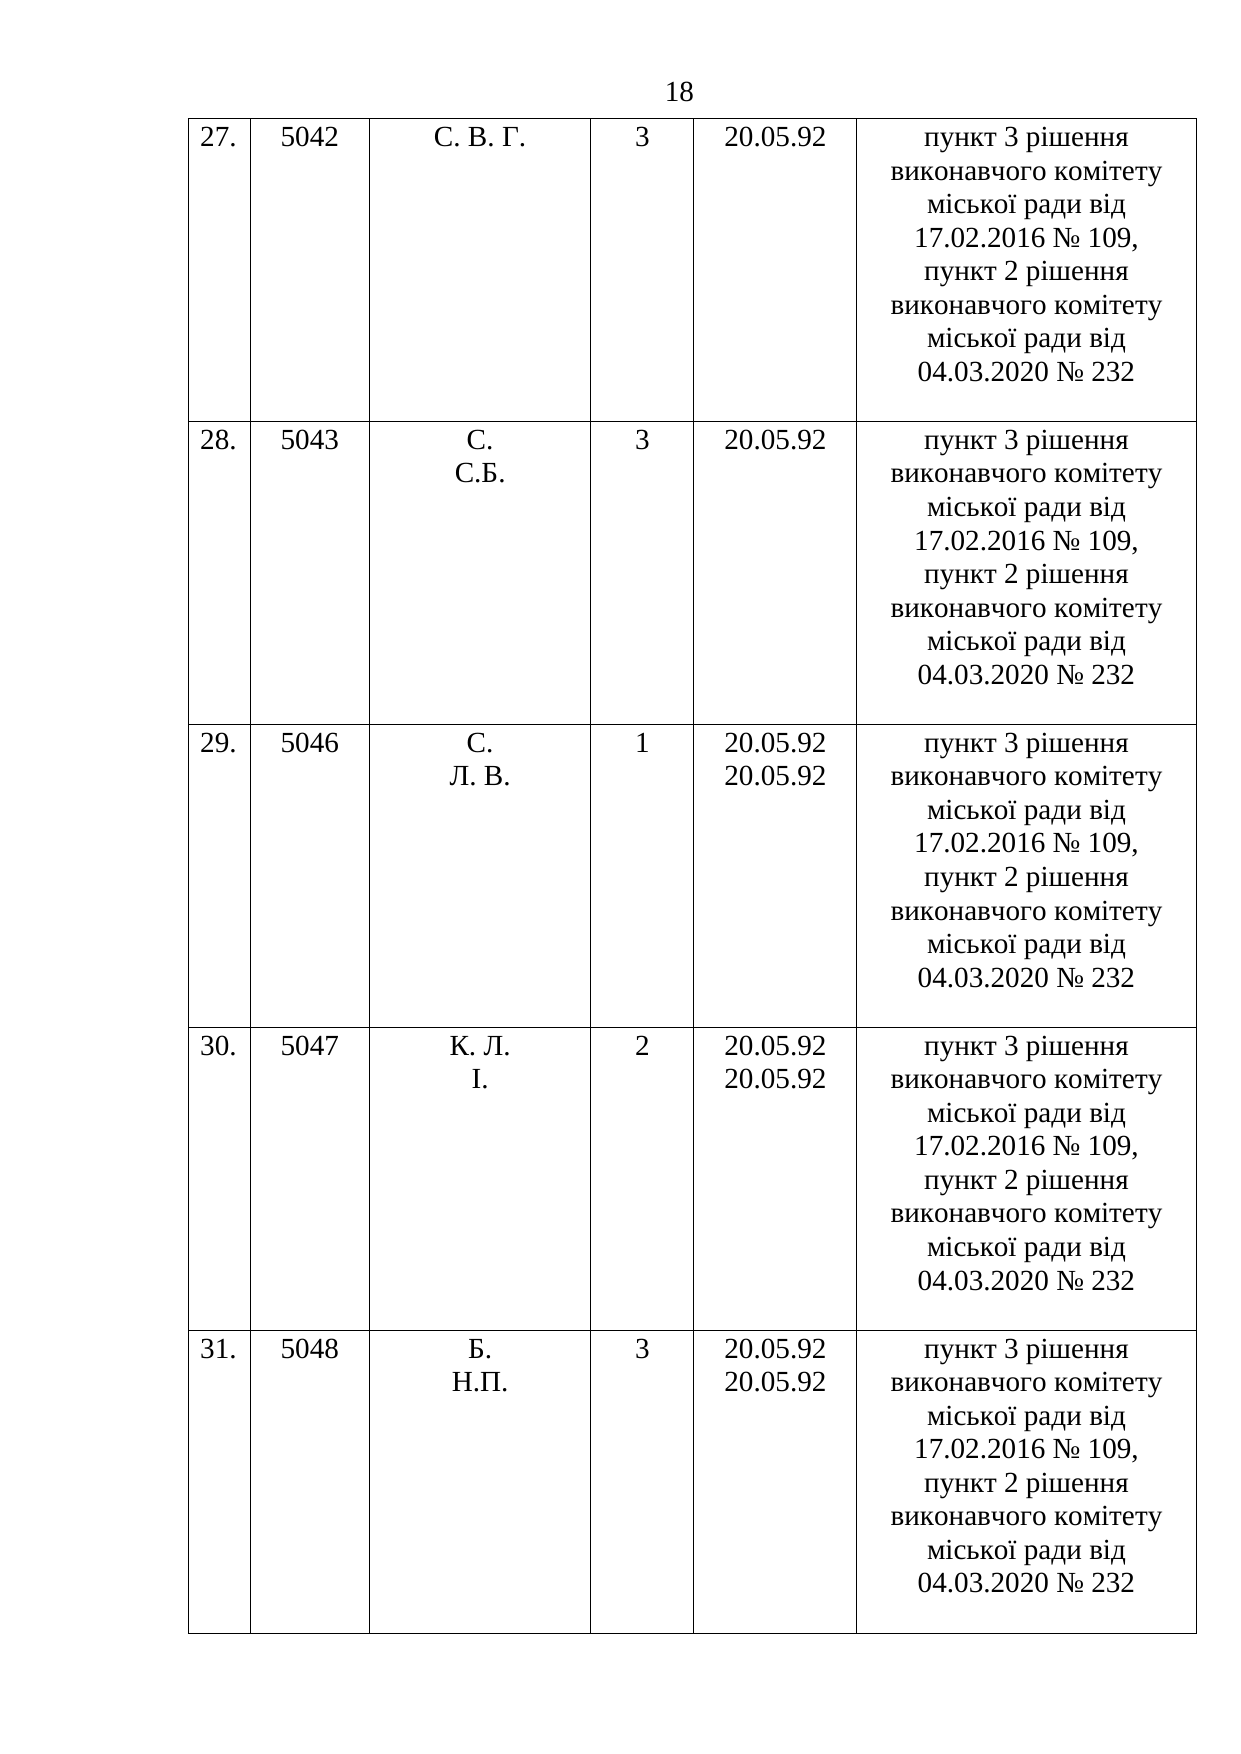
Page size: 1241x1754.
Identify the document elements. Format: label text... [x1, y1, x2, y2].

table_cell С. Л. В. [370, 725, 590, 1027]
table_cell 20.05.92 20.05.92 [694, 1028, 856, 1330]
table_cell [189, 119, 250, 421]
table_cell Б. Н.П. [370, 1331, 590, 1633]
table_cell 3 [591, 1331, 693, 1633]
table_cell пункт 3 рішення виконавчого комітету міської ради від 17.02.2016 № 109, пункт 2 рішення виконавчого комітету міської ради від 04.03.2020 № 232 [857, 1028, 1196, 1330]
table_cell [857, 1331, 1196, 1633]
table_cell [189, 1028, 250, 1330]
table_cell пункт 3 рішення виконавчого комітету міської ради від 17.02.2016 № 109, пункт 2 рішення виконавчого комітету міської ради від 04.03.2020 № 232 [857, 422, 1196, 724]
table_cell К. Л. І. [370, 1028, 590, 1330]
table_cell С. С.Б. [370, 422, 590, 724]
table_cell 3 [591, 119, 693, 421]
table_cell 20.05.92 [694, 119, 856, 421]
table_cell 5043 [251, 422, 369, 724]
table_cell 5047 [251, 1028, 369, 1330]
table_cell 2 [591, 1028, 693, 1330]
table_cell 20.05.92 20.05.92 [694, 1331, 856, 1633]
table_cell [189, 725, 250, 1027]
table_cell 20.05.92 [694, 422, 856, 724]
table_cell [857, 119, 1196, 421]
table_cell 1 [591, 725, 693, 1027]
table_cell 3 [591, 422, 693, 724]
table_cell [189, 422, 250, 724]
table_cell 20.05.92 20.05.92 [694, 725, 856, 1027]
table_cell 5042 [251, 119, 369, 421]
table_cell [189, 1331, 250, 1633]
table_cell С. В. Г. [370, 119, 590, 421]
table_cell 5048 [251, 1331, 369, 1633]
table_cell пункт 3 рішення виконавчого комітету міської ради від 17.02.2016 № 109, пункт 2 рішення виконавчого комітету міської ради від 04.03.2020 № 232 [857, 725, 1196, 1027]
table_cell 5046 [251, 725, 369, 1027]
